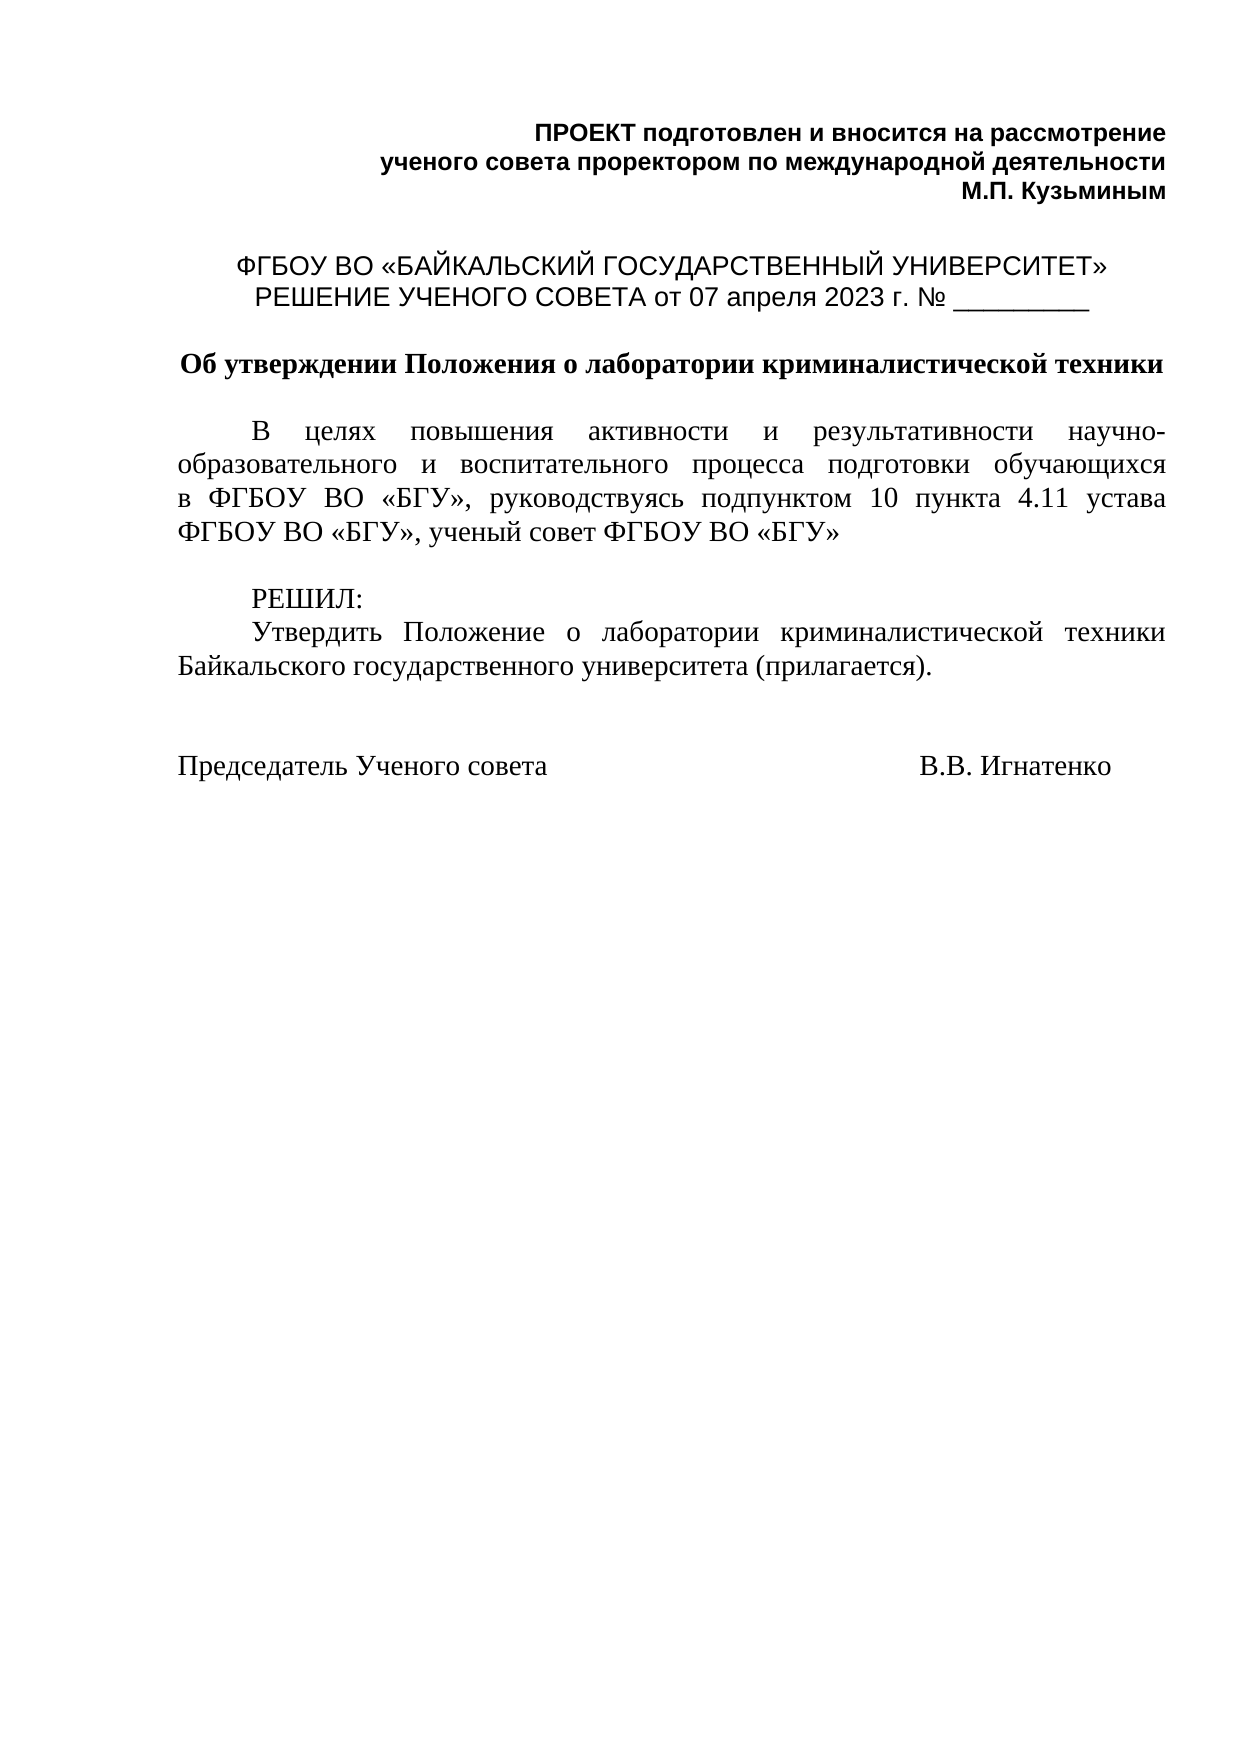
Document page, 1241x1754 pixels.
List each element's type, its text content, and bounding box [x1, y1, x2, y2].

text РЕШЕНИЕ УЧЕНОГО СОВЕТА от 07 апреля 2023 г. № _________ [177, 281, 1167, 312]
text Об утверждении Положения о лаборатории криминалистической техники [177, 346, 1167, 379]
text В целях повышения активности и результативности научно-образовательного и воспитательного процесса подготовки обучающихся в ФГБОУ ВО «БГУ», руководствуясь подпунктом 10 пункта 4.11 устава ФГБОУ ВО «БГУ», ученый совет ФГБОУ ВО «БГУ» [177, 413, 1167, 547]
text М.П. Кузьминым [177, 176, 1167, 204]
text ФГБОУ ВО «БАЙКАЛЬСКИЙ ГОСУДАРСТВЕННЫЙ УНИВЕРСИТЕТ» [177, 250, 1167, 281]
text Председатель Ученого совета В.В. Игнатенко [177, 748, 1167, 782]
text ученого совета проректором по международной деятельности [177, 147, 1167, 176]
text Утвердить Положение о лаборатории криминалистической техники Байкальского государственного университета (прилагается). [177, 614, 1167, 681]
text РЕШИЛ: [177, 581, 1167, 614]
text ПРОЕКТ подготовлен и вносится на рассмотрение [177, 118, 1167, 147]
